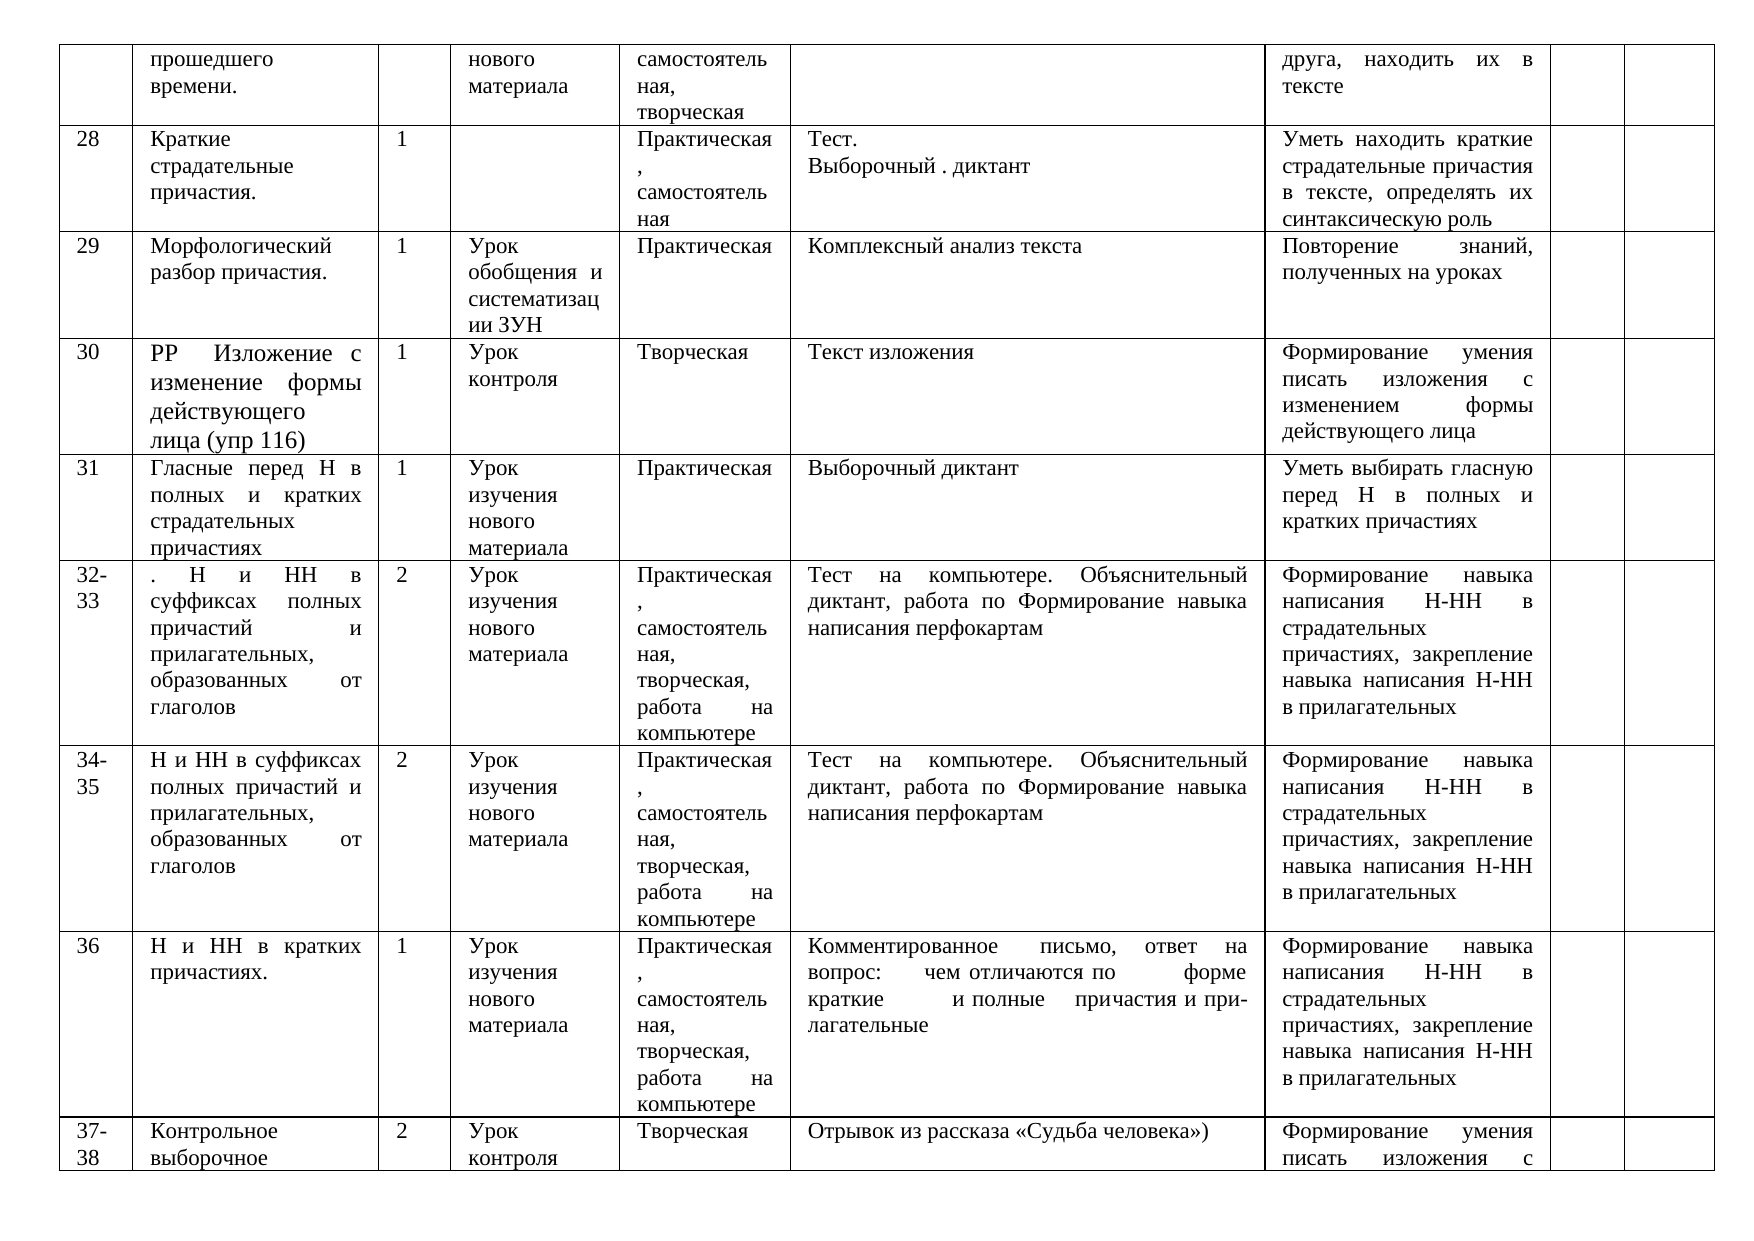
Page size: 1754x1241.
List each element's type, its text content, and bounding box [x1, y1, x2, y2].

table_cell [451, 126, 619, 231]
table_cell Практическая [620, 232, 790, 337]
table_cell [1551, 232, 1624, 337]
table_cell Комплексный анализ текста [791, 232, 1264, 337]
table_cell Урок обобщения и систематизации ЗУН [451, 232, 619, 337]
table_cell 27 [60, 45, 132, 124]
table_cell Текст изложения [791, 339, 1264, 453]
table_cell [1551, 45, 1624, 124]
table_cell Н и НН в кратких причастиях. [133, 932, 378, 1116]
table_cell 1 [379, 339, 450, 453]
table_cell Формирование умения писать изложения с изменением формы действующего лица [1266, 339, 1550, 453]
table_cell [1625, 339, 1714, 453]
table_cell Практическая [620, 455, 790, 560]
table_cell [1625, 561, 1714, 745]
table_cell Тест. Выборочный . диктант [791, 126, 1264, 231]
table_cell 31 [60, 455, 132, 560]
table_cell . Н и НН в суффиксах полных причастий и прилагательных, образованных от глаголов [133, 561, 378, 745]
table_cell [451, 45, 619, 124]
table_cell [1625, 455, 1714, 560]
table_cell [1551, 455, 1624, 560]
table_cell Тест на компьютере. Объяснительный диктант, работа по Формирование навыка написания перфокартам [791, 561, 1264, 745]
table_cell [133, 1118, 378, 1170]
table_cell Урок контроля [451, 339, 619, 453]
table_cell Формирование навыка написания Н-НН в страдательных причастиях, закрепление навыка написания Н-НН в прилагательных [1266, 561, 1550, 745]
table_cell 1 [379, 932, 450, 1116]
table_cell [1551, 746, 1624, 931]
table_cell [1625, 126, 1714, 231]
table_cell Творческая [620, 339, 790, 453]
table_cell 30 [60, 339, 132, 453]
table_cell Н и НН в суффиксах полных причастий и прилагательных, образованных от глаголов [133, 746, 378, 931]
table_cell 2 [379, 1118, 450, 1170]
table_cell 1 [379, 45, 450, 124]
table_cell 1 [379, 232, 450, 337]
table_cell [133, 45, 378, 124]
table_cell [1625, 1118, 1714, 1170]
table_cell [1266, 1118, 1550, 1170]
table_cell Краткие страдательные причастия. [133, 126, 378, 231]
table_cell [1625, 45, 1714, 124]
table_cell Морфологический разбор причастия. [133, 232, 378, 337]
table_cell 32-33 [60, 561, 132, 745]
table_cell [1625, 932, 1714, 1116]
table_cell Практическая, самостоятельная, творческая, работа на компьютере [620, 746, 790, 931]
table_cell Формирование навыка написания Н-НН в страдательных причастиях, закрепление навыка написания Н-НН в прилагательных [1266, 746, 1550, 931]
table_cell Практическая, самостоятельная, творческая, работа на компьютере [620, 561, 790, 745]
table_cell 29 [60, 232, 132, 337]
table_cell 37-38 [60, 1118, 132, 1170]
table_cell Гласные перед Н в полных и кратких страдательных причастиях [133, 455, 378, 560]
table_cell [1266, 45, 1550, 124]
table_cell 1 [379, 455, 450, 560]
table_cell 34-35 [60, 746, 132, 931]
table_cell Формирование навыка написания Н-НН в страдательных причастиях, закрепление навыка написания Н-НН в прилагательных [1266, 932, 1550, 1116]
table_cell [1551, 561, 1624, 745]
table_cell Практическая, самостоятельная [620, 126, 790, 231]
table_cell Урок изучения нового материала [451, 561, 619, 745]
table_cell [791, 45, 1264, 124]
table_cell Выборочный диктант [791, 455, 1264, 560]
table_cell 28 [60, 126, 132, 231]
table_cell Комментированное письмо, ответ на вопрос: чем отличаются по форме краткие и полные причастия и прилагательные [791, 932, 1264, 1116]
table_cell [1551, 1118, 1624, 1170]
table_cell 2 [379, 561, 450, 745]
table_cell Тест на компьютере. Объяснительный диктант, работа по Формирование навыка написания перфокартам [791, 746, 1264, 931]
table_cell 2 [379, 746, 450, 931]
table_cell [620, 45, 790, 124]
table_cell [1551, 932, 1624, 1116]
table_cell Урок изучения нового материала [451, 455, 619, 560]
table_cell [1551, 339, 1624, 453]
table_cell Уметь находить краткие страдательные причастия в тексте, определять их синтаксическую роль [1266, 126, 1550, 231]
table_cell 1 [379, 126, 450, 231]
table_cell 36 [60, 932, 132, 1116]
table_cell Практическая, самостоятельная, творческая, работа на компьютере [620, 932, 790, 1116]
table_cell Уметь выбирать гласную перед Н в полных и кратких причастиях [1266, 455, 1550, 560]
table_cell Урок изучения нового материала [451, 932, 619, 1116]
table_cell Творческая [620, 1118, 790, 1170]
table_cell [791, 1118, 1264, 1170]
table_cell Урок контроля [451, 1118, 619, 1170]
table_cell Урок изучения нового материала [451, 746, 619, 931]
table_cell РР Изложение с изменение формы действующего лица (упр 116) [133, 339, 378, 453]
table_cell [1625, 746, 1714, 931]
table_cell [1625, 232, 1714, 337]
table_cell [1551, 126, 1624, 231]
table_cell Повторение знаний, полученных на уроках [1266, 232, 1550, 337]
